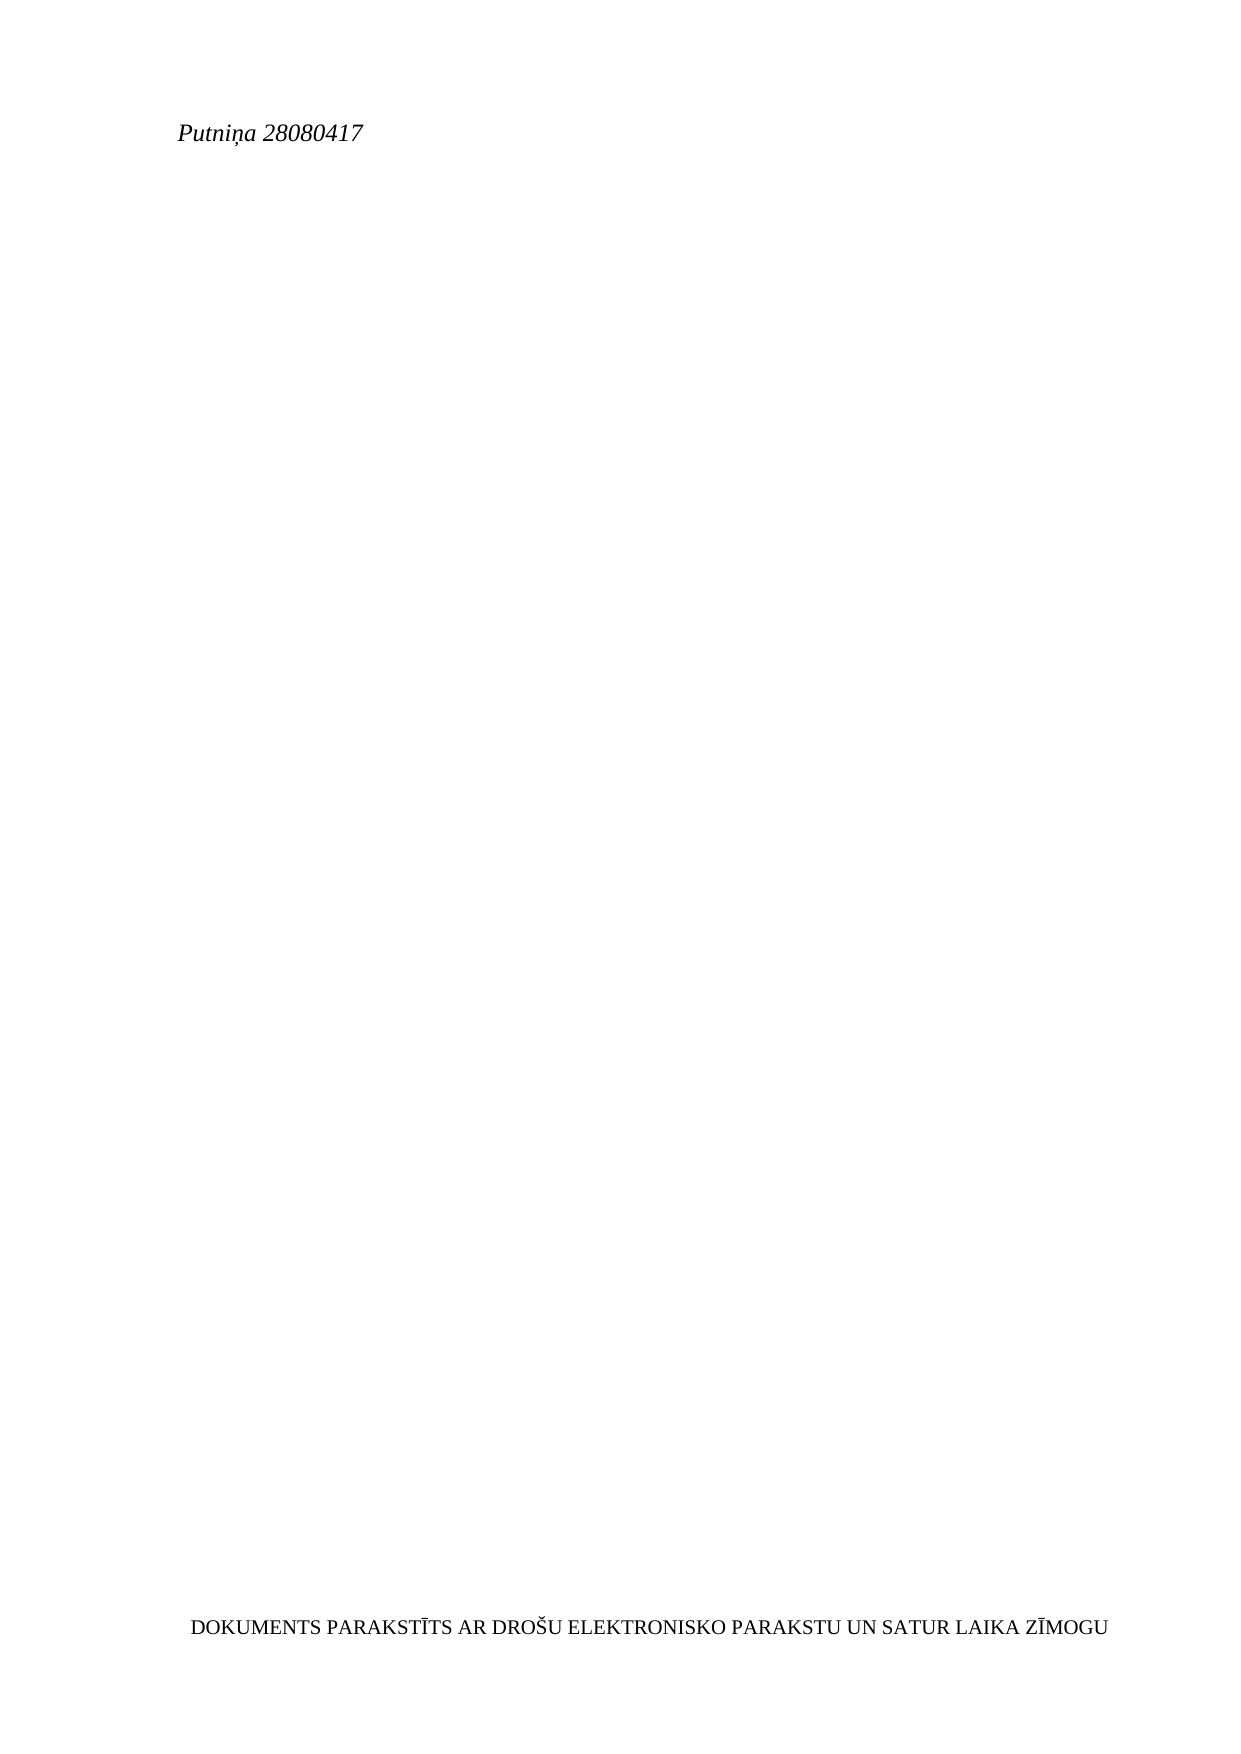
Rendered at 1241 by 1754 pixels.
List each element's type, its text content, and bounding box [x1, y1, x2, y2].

text Putniņa 28080417 [177, 118, 1122, 147]
